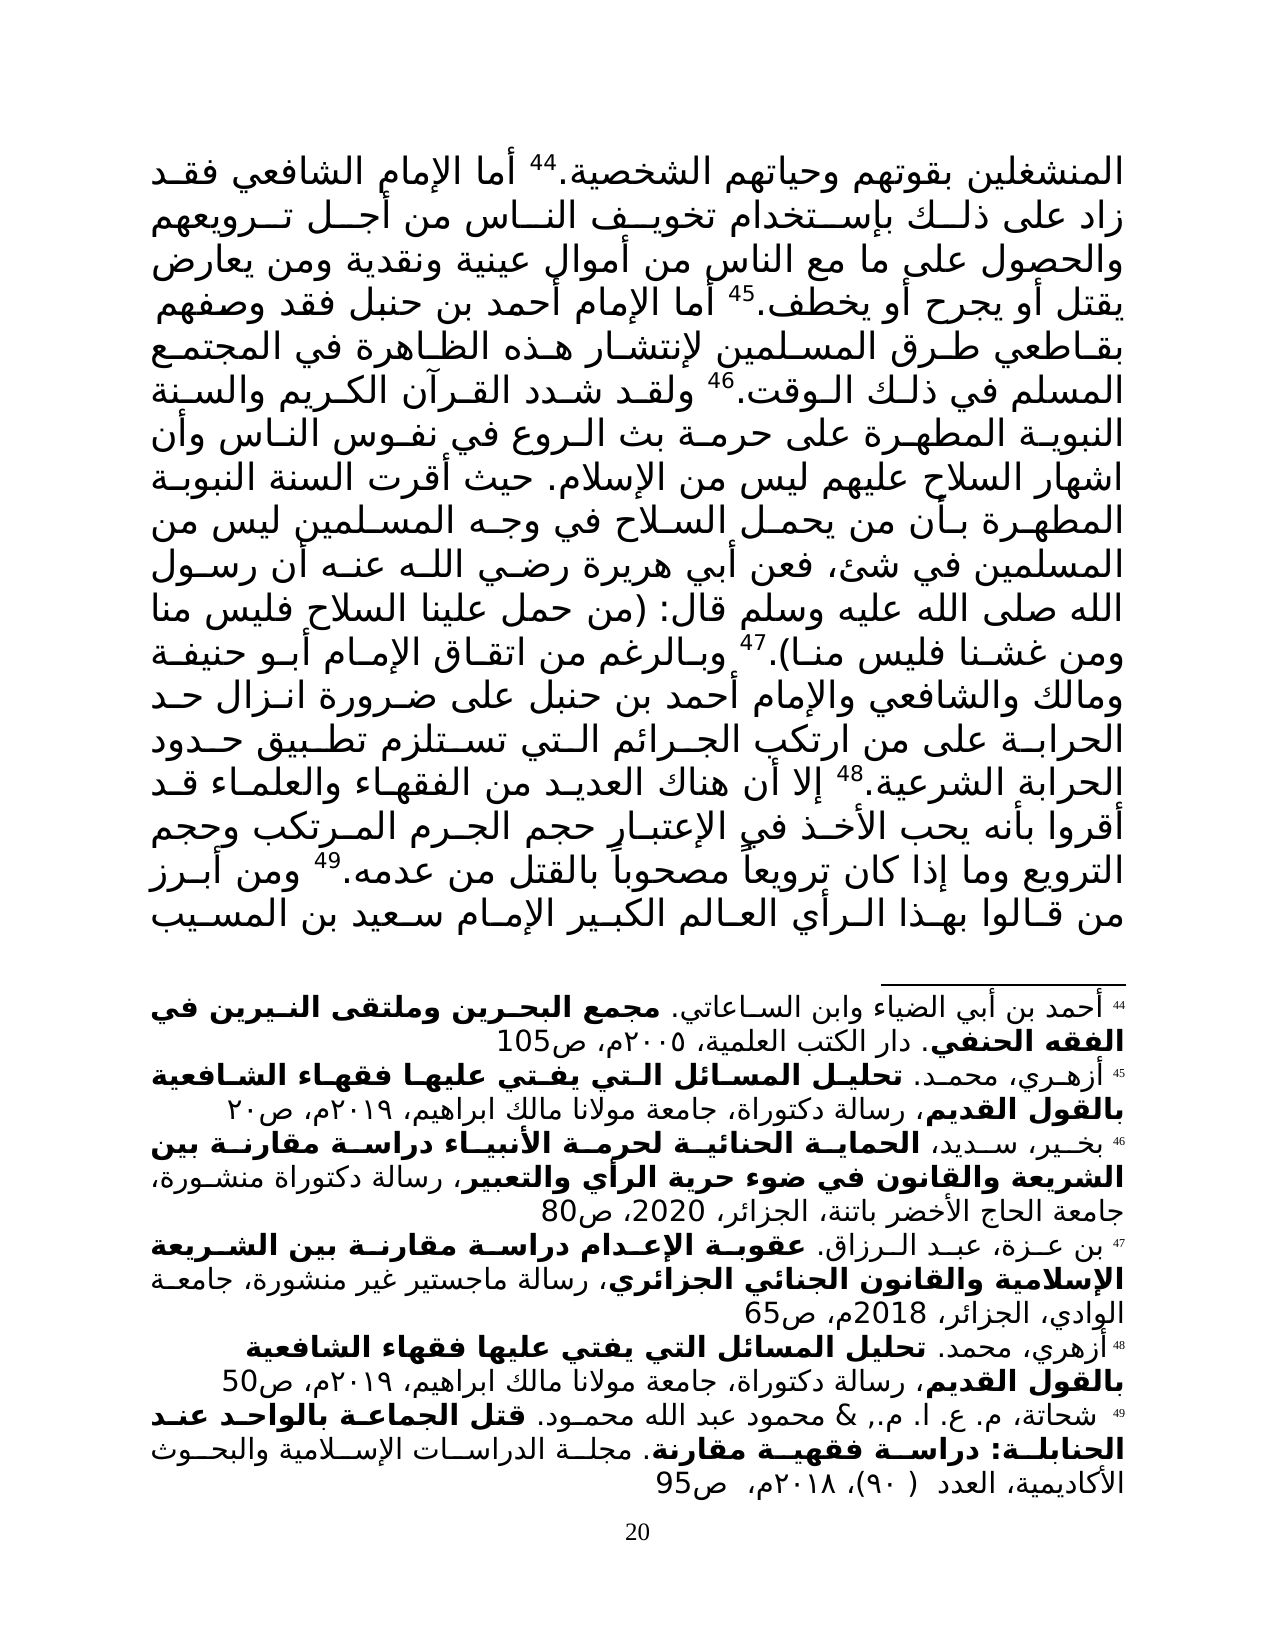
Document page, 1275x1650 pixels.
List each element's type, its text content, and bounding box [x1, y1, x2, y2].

text يمكن تعريف الحرابة لغوياً بأنها الأخذ والمنع والقهر والحرابه تأتي من كل ما هو محروب. ويمكن تحديد مفهوم الحرابة في الإصطلاح بأنها الحدود التي تستوجب الفعل والضرر بنفس الأسلوب الذي قام به المعتدي. ولقد أوضح علماء المسلمين مفهوم الحرابة بأنها قيام فرد أو مجموعة من الأفراد بإستخدام الأسلحة من أجل الإعتداء على الغير أو تهديدهم أو نشر حالة من الخوف بين الناس أو بين العوام والخواص أو للحصول على منافع نقدية وعينية من الناس بدون وجه حق، على أن يقوم الناس بالمنح والعطاء تحت تهديد السلاح، ولقد اتفق علماء المسملين وخاصة أبوحنيفة ومالك والشافعية والحنابلة أن ارتكاب الجرائم التي تستلزم تطبيق حد الحرابة يجب إنزال العقوبة على مرتكبيها فوراً، حيث أكد الإمام أبوحنيفة أن من أبرز صور الحرابة الخروج في الأسواق والمنح والعطاء تحت تهديد السلاح. أما الإمام مالك فقد أشار إلى نفس المفهوم الذي أخذ به الإمام أبو حنيفة إلا أنه زاد على وصف الناس بأنهم المسالمين المنشغلين بقوتهم وحياتهم الشخصية. أما الإمام الشافعي فقد زاد على ذلك بإستخدام تخويف الناس من أجل ترويعهم والحصول على ما مع الناس من أموال عينية ونقدية ومن يعارض يقتل أو يجرح أو يخطف. أما الإمام أحمد بن حنبل فقد وصفهم بقاطعي طرق المسلمين لإنتشار هذه الظاهرة في المجتمع المسلم في ذلك الوقت. ولقد شدد القرآن الكريم والسنة النبوية المطهرة على حرمة بث الروع في نفوس الناس وأن اشهار السلاح عليهم ليس من الإسلام. حيث أقرت السنة النبوبة المطهرة بأن من يحمل السلاح في وجه المسلمين ليس من المسلمين في شئ، فعن أبي هريرة رضي الله عنه أن رسول الله صلى الله عليه وسلم قال: ﴿من حمل علينا السلاح فليس منا ومن غشنا فليس منا﴾. وبالرغم من اتقاق الإمام أبو حنيفة ومالك والشافعي والإمام أحمد بن حنبل على ضرورة انزال حد الحرابة على من ارتكب الجرائم التي تستلزم تطبيق حدود الحرابة الشرعية. إلا أن هناك العديد من الفقهاء والعلماء قد أقروا بأنه يحب الأخذ في الإعتبار حجم الجرم المرتكب وحجم الترويع وما إذا كان ترويعاً مصحوباً بالقتل من عدمه. ومن أبرز من قالوا بهذا الرأي العالم الكبير الإمام سعيد بن المسيب والضحاك غيرهم، حيث استشهدوا بقول الله تعالي في كتابه العزيز: ﴿إِلَّا الَّذِينَ تَابُوا مِن قَبْلِ أَن تَقْدِرُوا عَلَيْهِمْ ۖ فَاعْلَمُوا أَنَّ اللَّهَ غَفُورٌ رَّحِيمٌ﴾. وهو ما يشير إلى أن التحقق من كيفية ارتكاب جرائم الحراية والتعرف على طبيعة الأسلحة التي استخدمت، سوف تساهم بدون شك في التعرف على طبيعة الحدود وكيفية تطبيقها بالمثل للجرم الذي ارتكب. وبالتالي فإن الجرائم التي تستلزم إنزال وتطبيق حد الحرابة من الحدود اللازم تطبيقها على من انتهك الحرمات وروع الآمنيين بدون وجه حق، حيث قال الله تعالي في محكم التنزيل: ﴿مِنْ أَجْلِ ذَٰلِكَ كَتَبْنَا عَلَىٰ بَنِي إِسْرَائِيلَ أَنَّهُ مَن قَتَلَ نَفْسًا بِغَيْرِ نَفْسٍ أَوْ فَسَادٍ فِي الْأَرْضِ فَكَأَنَّمَا قَتَلَ النَّاسَ جَمِيعًا وَمَنْ أَحْيَاهَا فَكَأَنَّمَا أَحْيَا النَّاسَ جَمِيعًا“. إِنَّمَا جَزَاءُ الَّذِينَ يُحَارِبُونَ اللَّهَ وَرَسُولَهُ وَيَسْعَوْنَ فِي الْأَرْضِ فَسَادًا أَن يُقَتَّلُوا أَوْ يُصَلَّبُوا أَوْ تُقَطَّعَ أَيْدِيهِمْ وَأَرْجُلُهُم مِّنْ خِلَافٍ أَوْ يُنفَوْا مِنَ الْأَرْضِ ۚ ذَٰلِكَ لَهُمْ خِزْيٌ فِي الدُّنْيَا ۖ وَلَهُمْ فِي الْآخِرَةِ عَذَابٌ عَظِيمٌ (33) إِلَّا الَّذِينَ تَابُوا مِن قَبْلِ أَن تَقْدِرُوا عَلَيْهِمْ ۖ فَاعْلَمُوا أَنَّ اللَّهَ غَفُورٌ رَّحِيمٌ﴾. [150, 150, 1125, 936]
